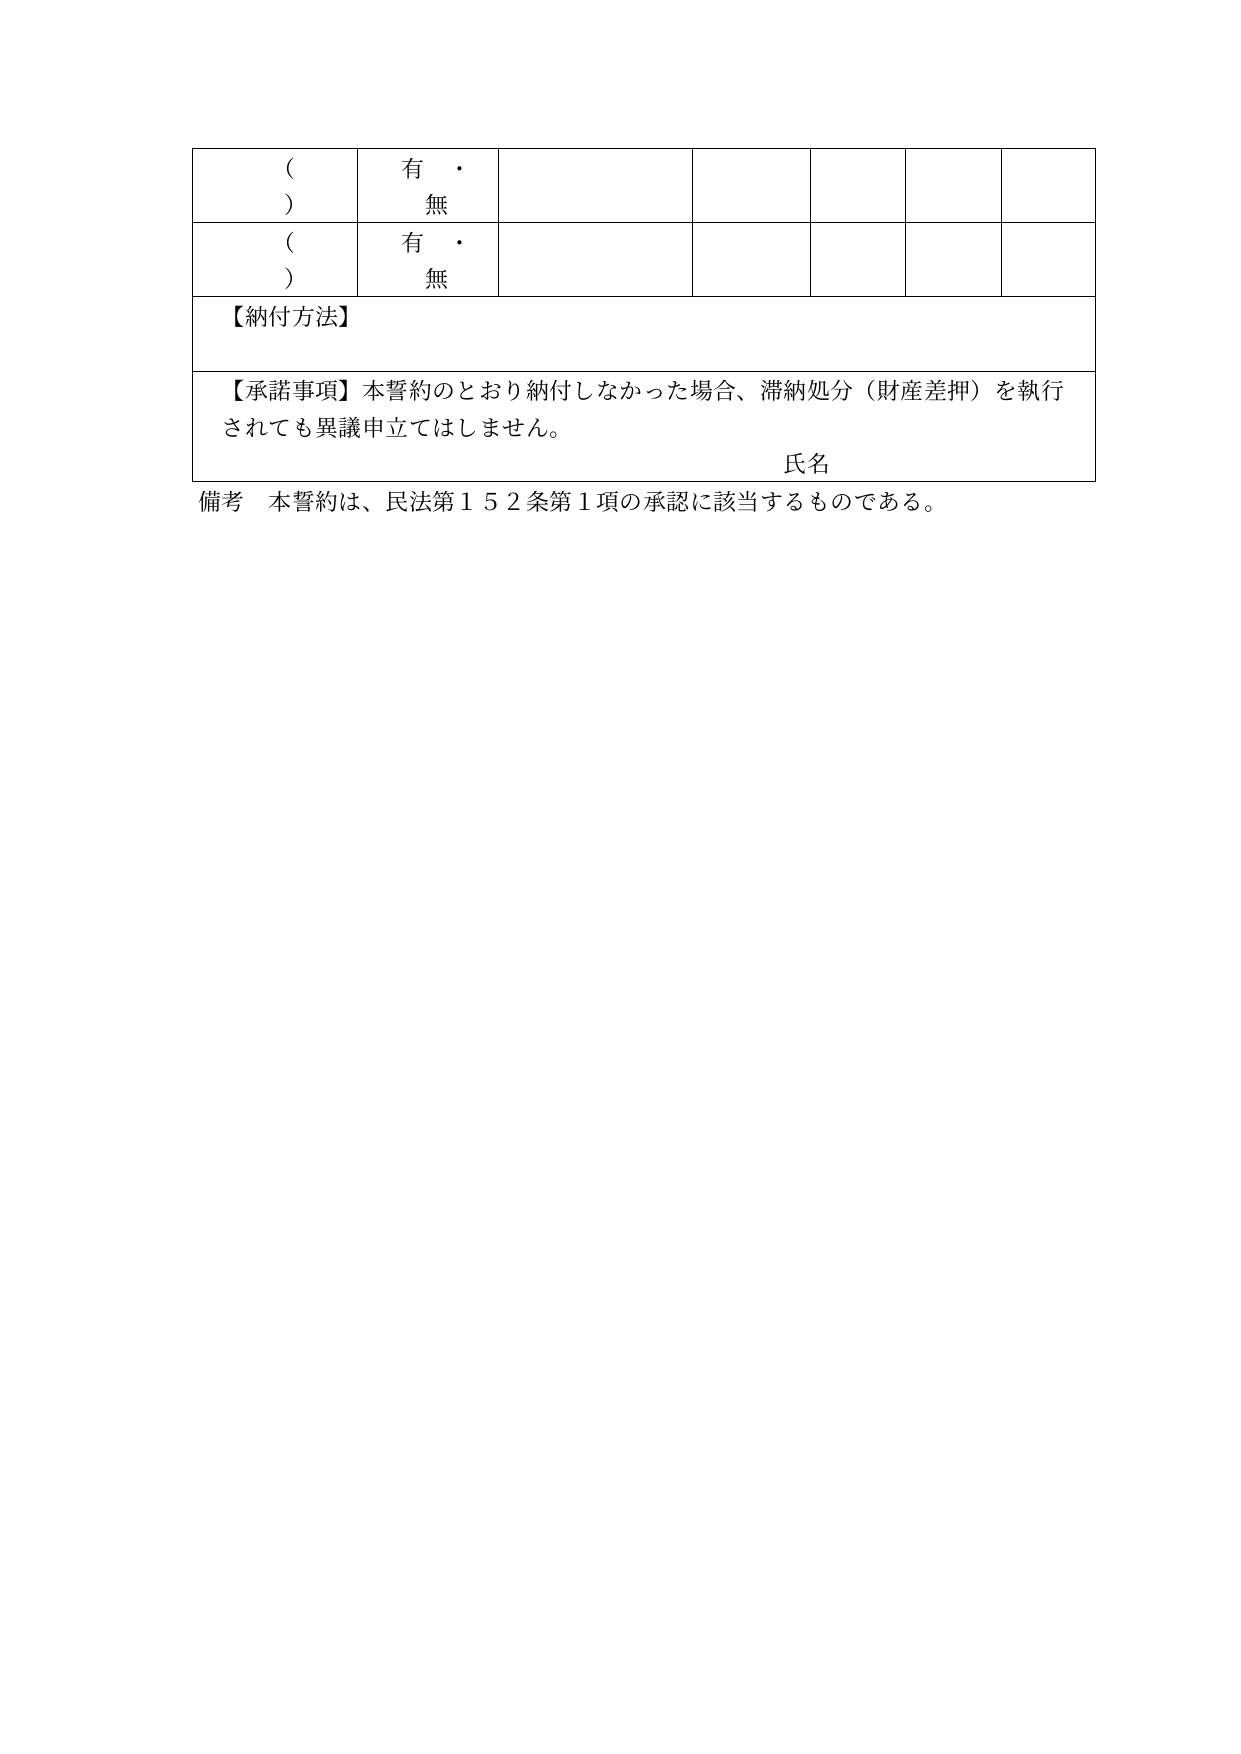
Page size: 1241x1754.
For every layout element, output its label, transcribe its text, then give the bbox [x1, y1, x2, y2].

table_cell [499, 149, 692, 222]
table_cell 有 ・ 無 [358, 149, 498, 222]
table_cell 【承諾事項】本誓約のとおり納付しなかった場合、滞納処分（財産差押）を執行されても異議申立てはしません。 氏名 [193, 372, 1095, 481]
table_cell [1002, 149, 1095, 222]
table_cell [693, 223, 810, 296]
text 備考 本誓約は、民法第１５２条第１項の承認に該当するものである。 [151, 482, 1089, 518]
table_cell 【納付方法】 [193, 297, 1095, 371]
table_cell [1002, 223, 1095, 296]
table_cell [906, 149, 1001, 222]
table_cell （ ） [193, 223, 357, 296]
table_cell （ ） [193, 149, 357, 222]
table_cell [906, 223, 1001, 296]
table_cell [499, 223, 692, 296]
table_cell [811, 149, 905, 222]
table_cell 有 ・ 無 [358, 223, 498, 296]
table_cell [811, 223, 905, 296]
table_cell [693, 149, 810, 222]
